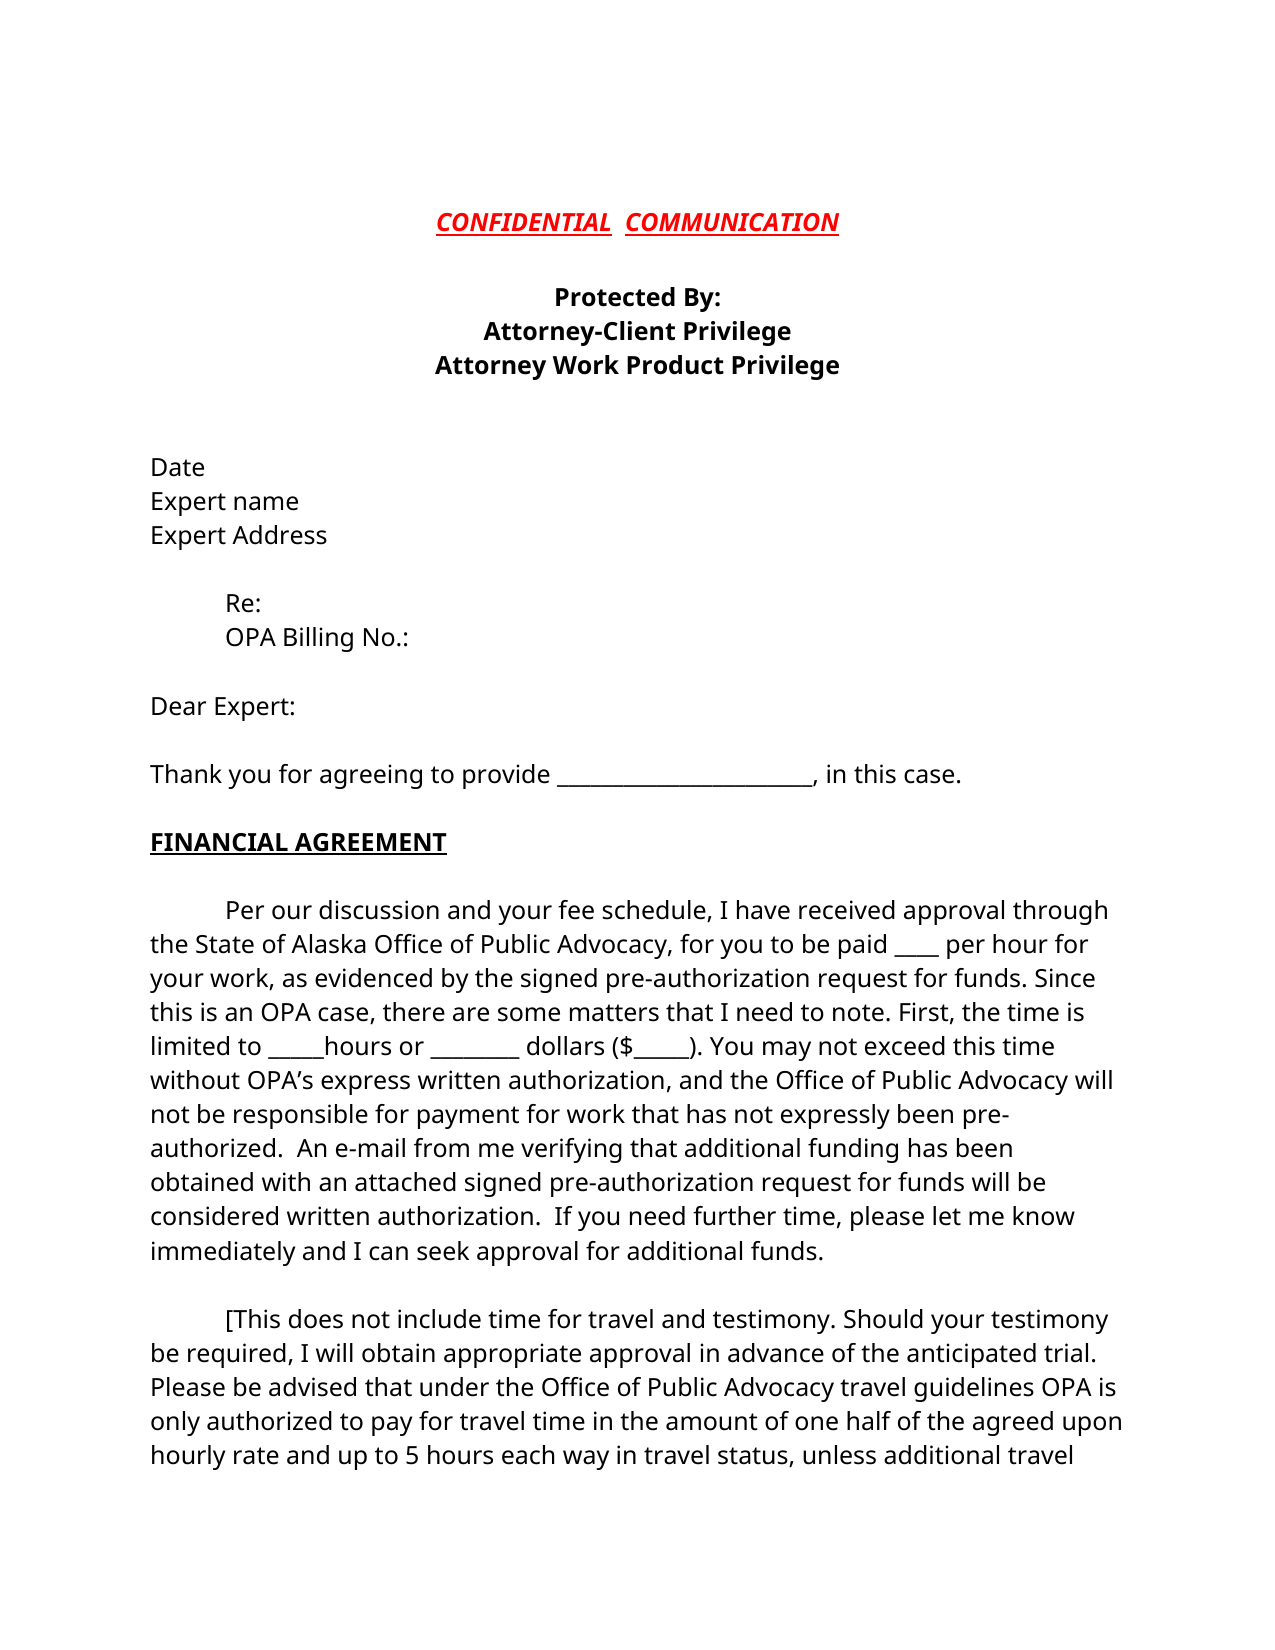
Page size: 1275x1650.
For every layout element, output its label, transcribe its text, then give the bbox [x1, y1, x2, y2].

text Dear Expert: [150, 688, 1125, 722]
subtitle Attorney Work Product Privilege [150, 347, 1125, 382]
subtitle Attorney-Client Privilege [150, 313, 1125, 347]
text OPA Billing No.: [150, 620, 1125, 654]
text FINANCIAL AGREEMENT [150, 824, 1125, 858]
text Expert Address [150, 518, 1125, 552]
text Re: [150, 586, 1125, 620]
subtitle Protected By: [150, 279, 1125, 313]
text Thank you for agreeing to provide _______________________, in this case. [150, 756, 1125, 790]
text Date [150, 450, 1125, 484]
text Per our discussion and your fee schedule, I have received approval through the State of Alaska Office of Public Advocacy, for you to be paid ____ per hour for your work, as evidenced by the signed pre-authorization request for funds. Since this is an OPA case, there are some matters that I need to note. First, the time is limited to _____hours or ________ dollars ($_____). You may not exceed this time without OPA’s express written authorization, and the Office of Public Advocacy will not be responsible for payment for work that has not expressly been pre-authorized. An e-mail from me verifying that additional funding has been obtained with an attached signed pre-authorization request for funds will be considered written authorization. If you need further time, please let me know immediately and I can seek approval for additional funds. [150, 892, 1125, 1267]
subtitle CONFIDENTIAL COMMUNICATION [150, 205, 1125, 239]
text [150, 1301, 1125, 1472]
text Expert name [150, 484, 1125, 518]
